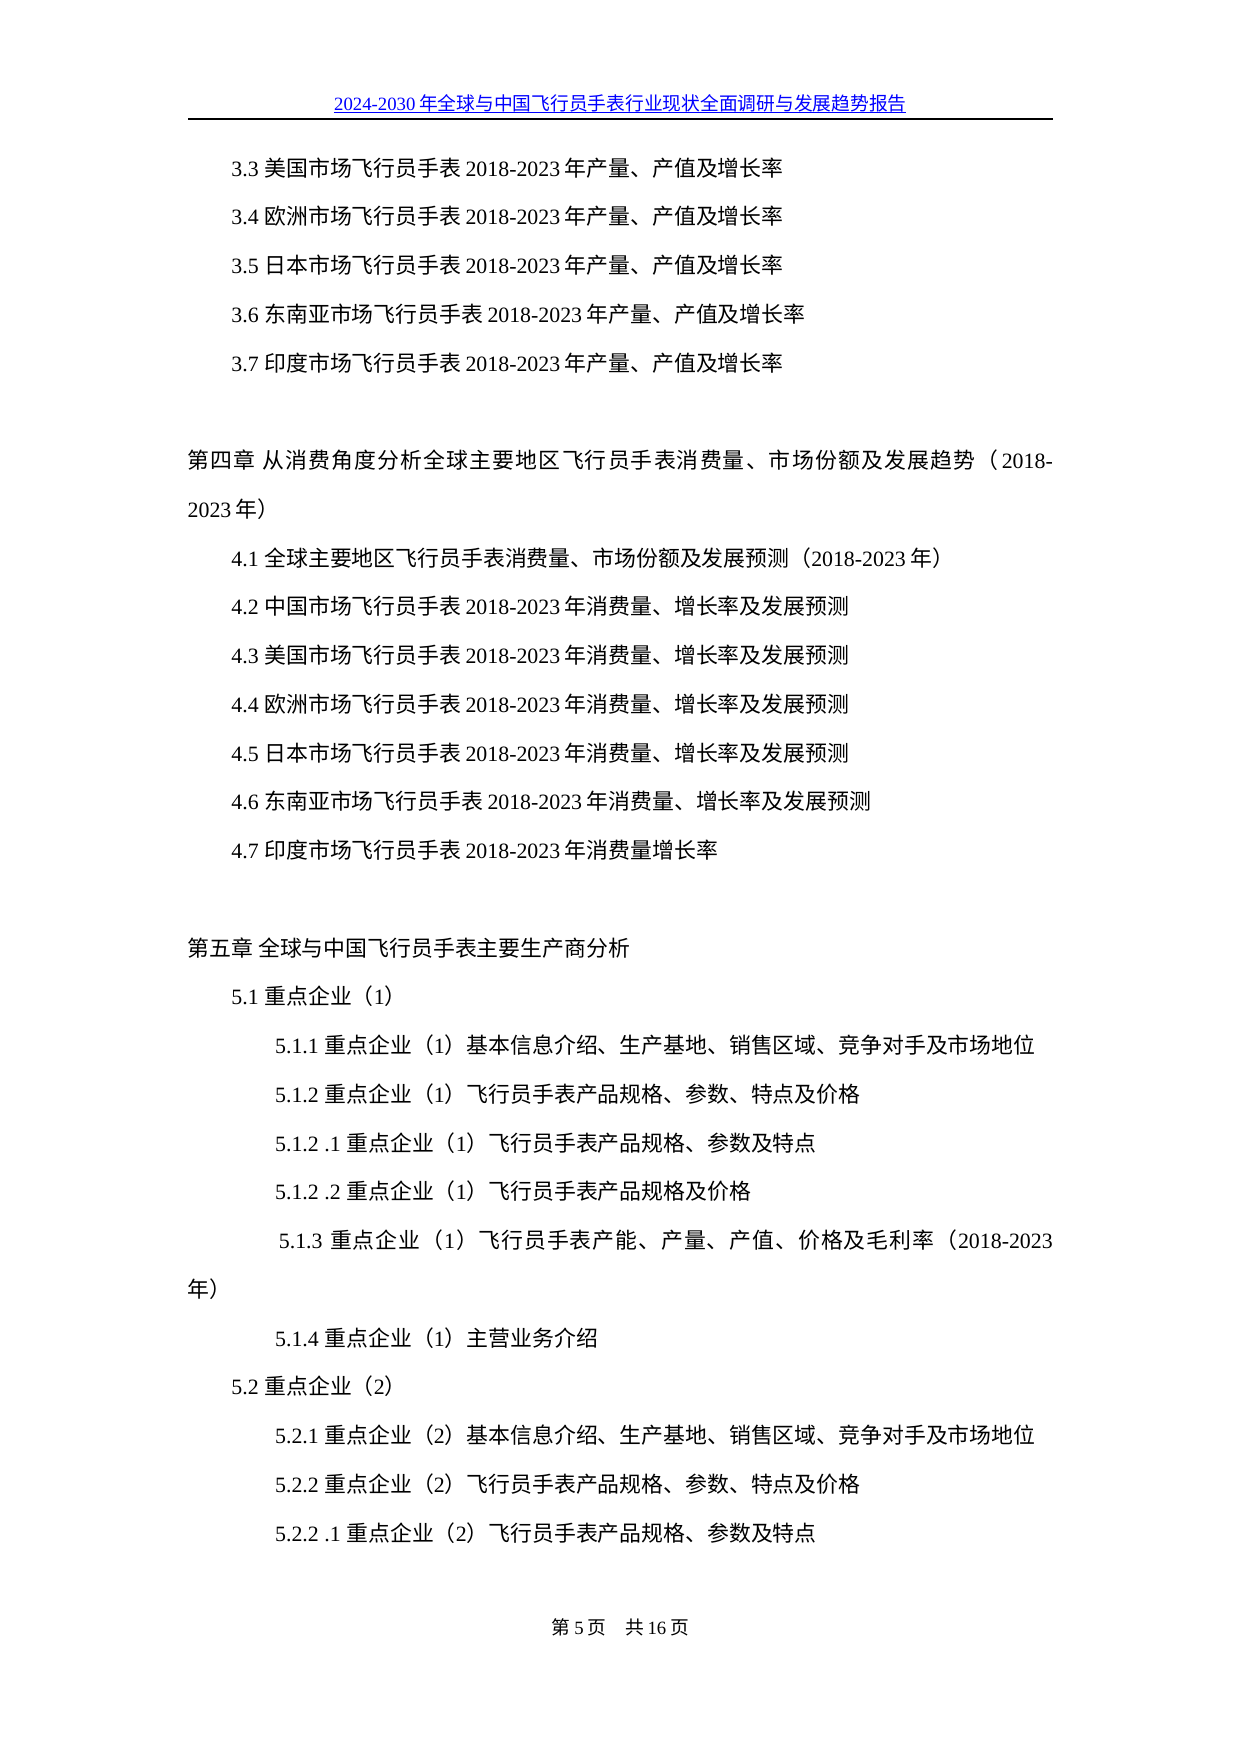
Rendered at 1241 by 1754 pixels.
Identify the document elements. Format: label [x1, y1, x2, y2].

text [187, 150, 1053, 1548]
